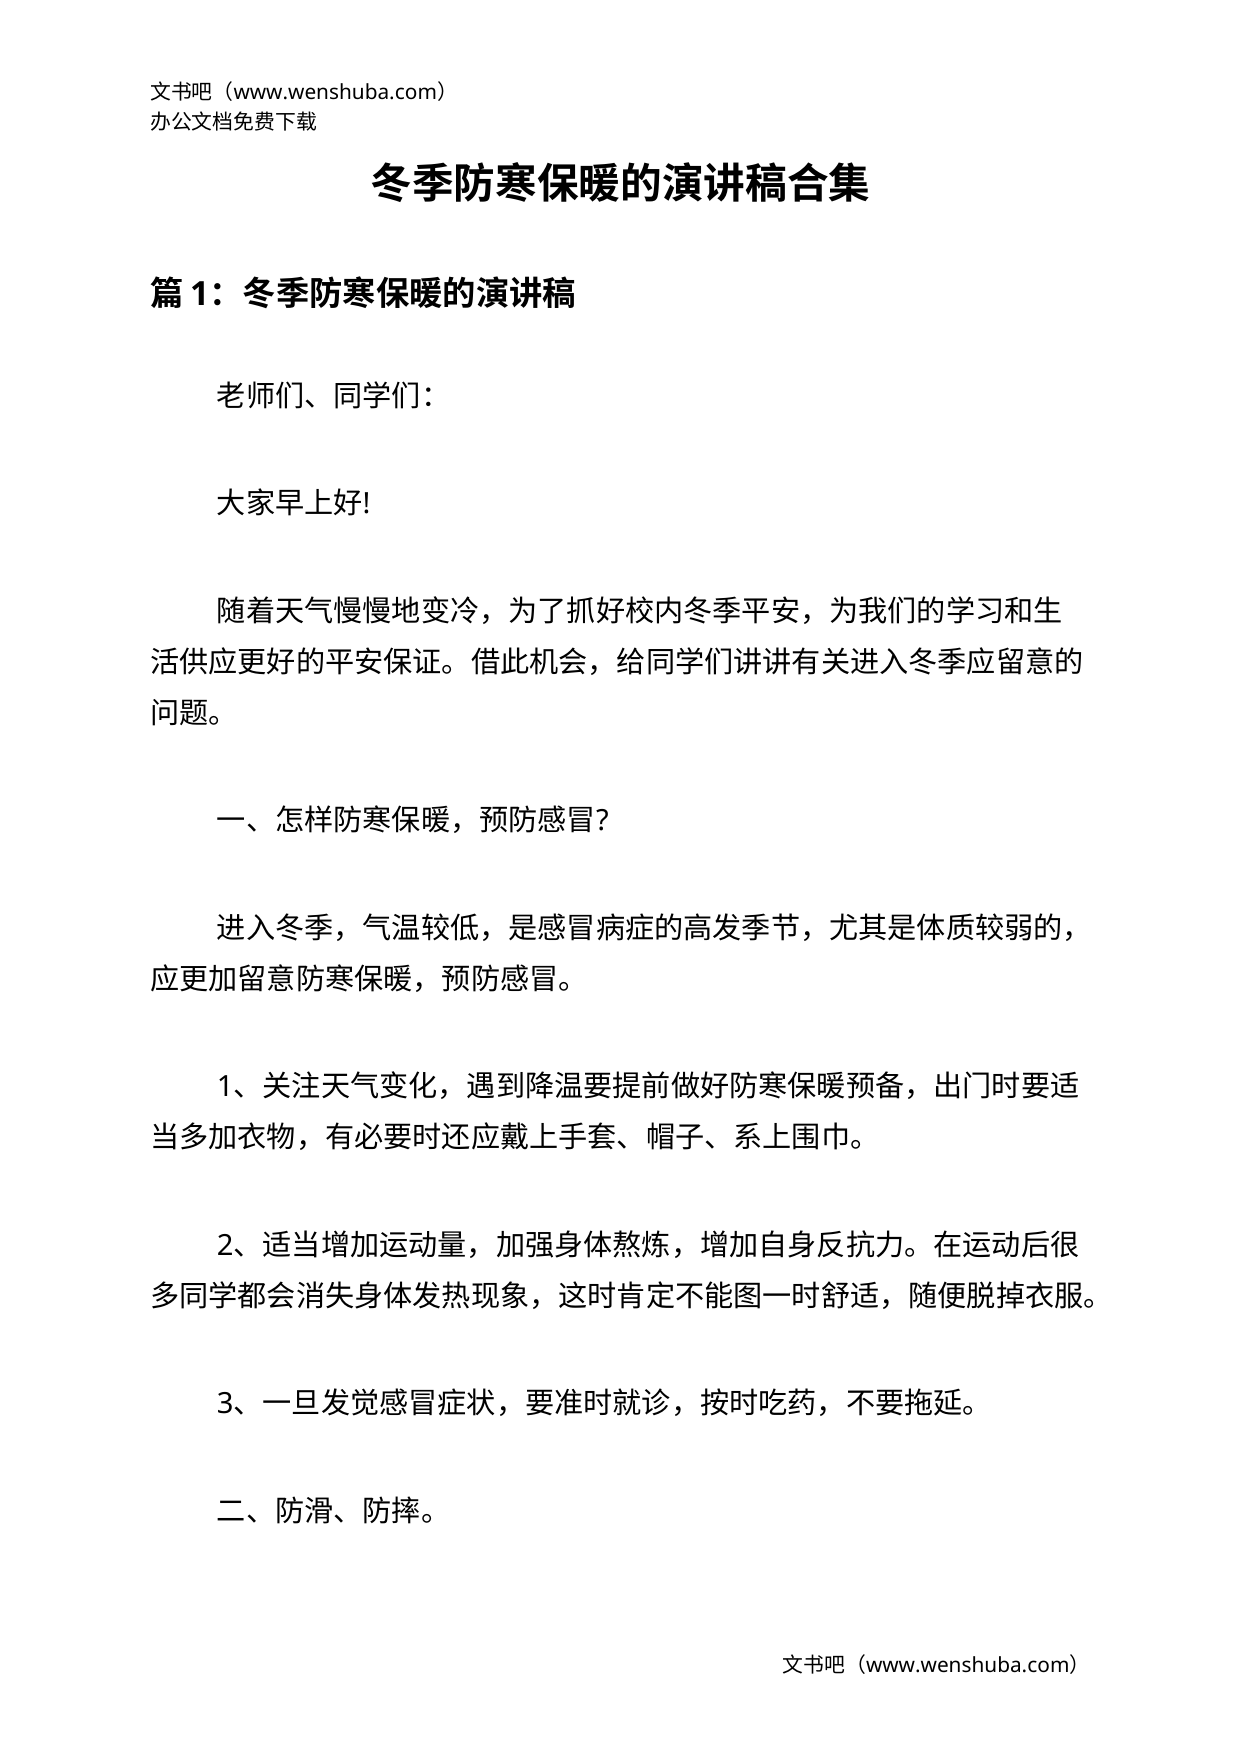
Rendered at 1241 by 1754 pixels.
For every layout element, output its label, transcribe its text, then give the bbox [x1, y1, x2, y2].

text 篇1：冬季防寒保暖的演讲稿 [150, 267, 1090, 316]
text 随着天气慢慢地变冷，为了抓好校内冬季平安，为我们的学习和生活供应更好的平安保证。借此机会，给同学们讲讲有关进入冬季应留意的问题。 [150, 588, 1090, 732]
subtitle 冬季防寒保暖的演讲稿合集 [150, 150, 1090, 210]
text 2、适当增加运动量，加强身体熬炼，增加自身反抗力。在运动后很多同学都会消失身体发热现象，这时肯定不能图一时舒适，随便脱掉衣服。 [150, 1221, 1090, 1314]
text 3、一旦发觉感冒症状，要准时就诊，按时吃药，不要拖延。 [150, 1380, 1090, 1422]
text 一、怎样防寒保暖，预防感冒? [150, 797, 1090, 839]
text 1、关注天气变化，遇到降温要提前做好防寒保暖预备，出门时要适当多加衣物，有必要时还应戴上手套、帽子、系上围巾。 [150, 1063, 1090, 1156]
text 老师们、同学们： [150, 372, 1090, 415]
text 二、防滑、防摔。 [150, 1487, 1090, 1530]
text 大家早上好! [150, 480, 1090, 522]
text 进入冬季，气温较低，是感冒病症的高发季节，尤其是体质较弱的，应更加留意防寒保暖，预防感冒。 [150, 904, 1090, 998]
